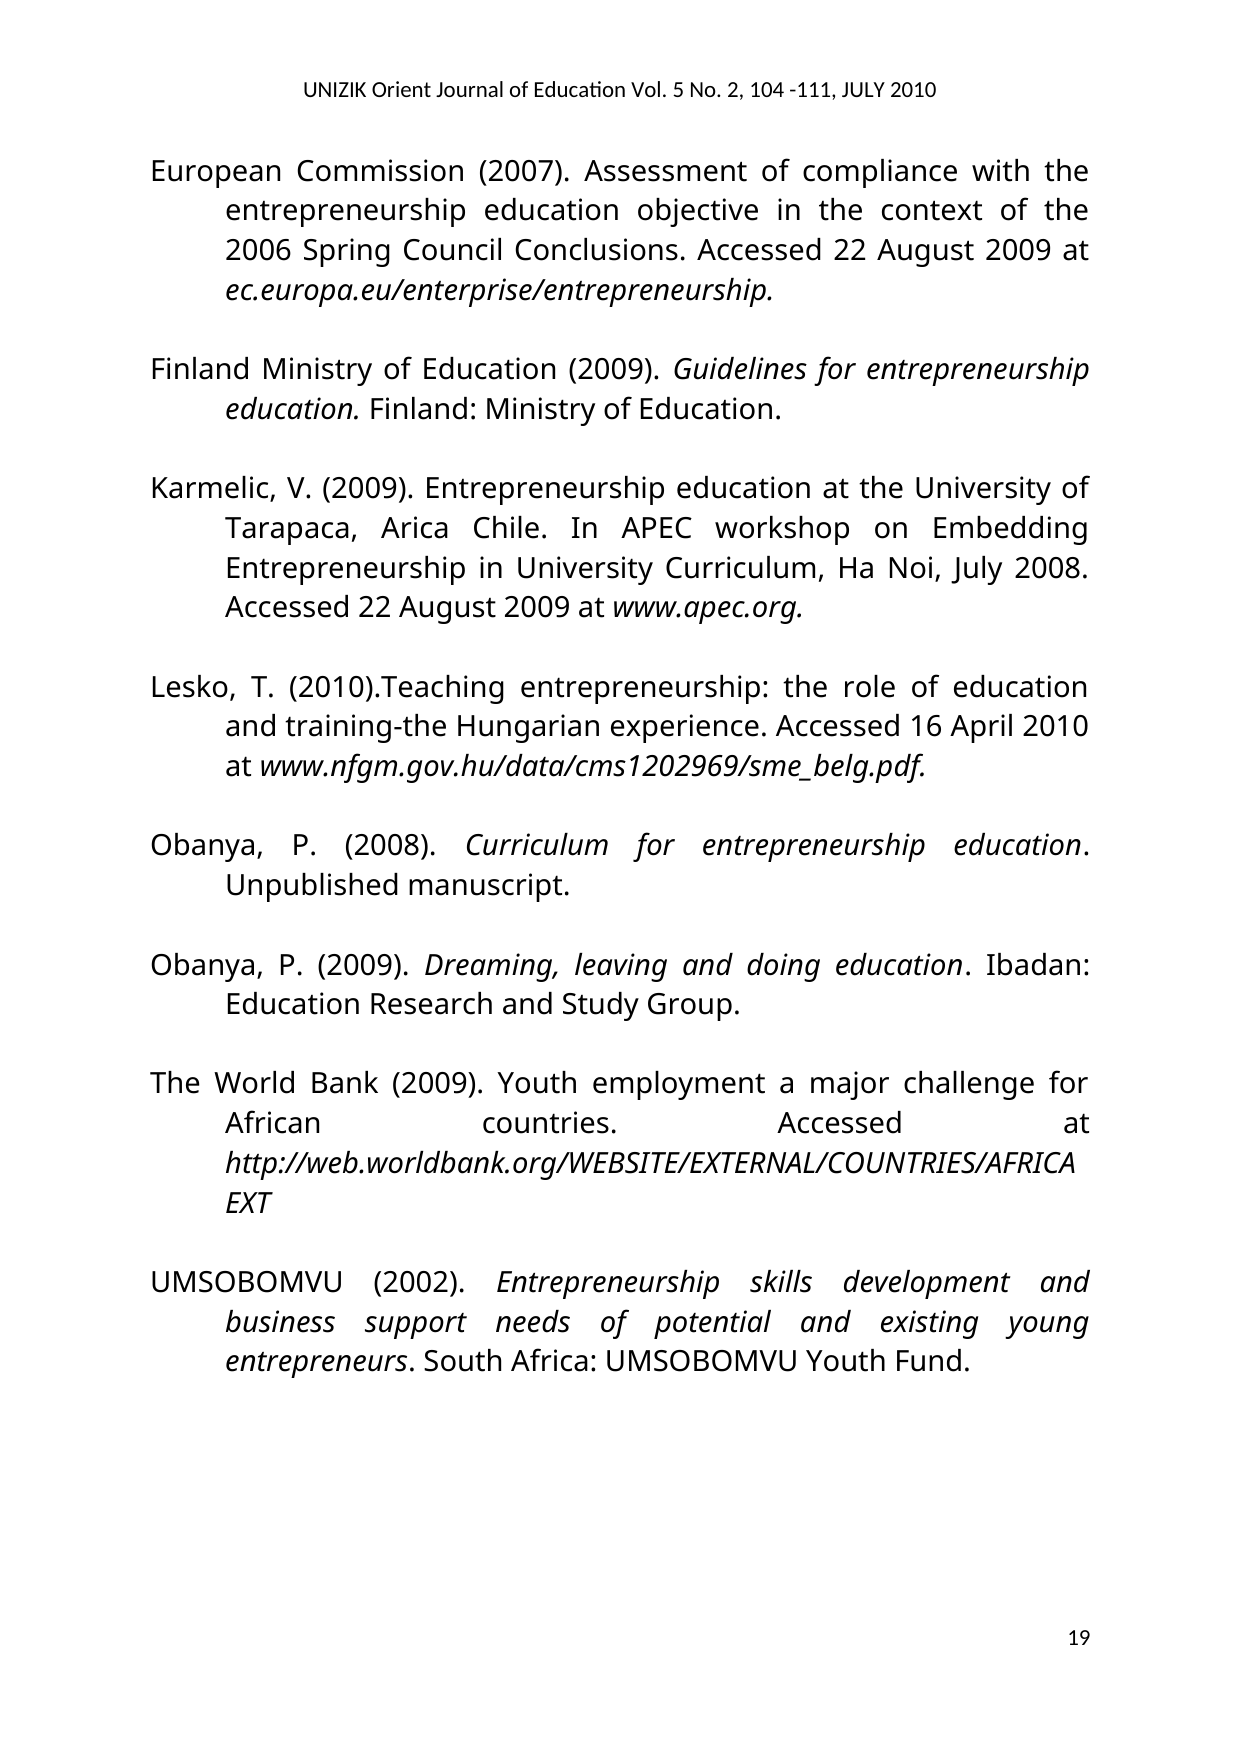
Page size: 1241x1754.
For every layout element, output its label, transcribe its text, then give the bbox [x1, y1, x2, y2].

text European Commission (2007). Assessment of compliance with the entrepreneurship education objective in the context of the 2006 Spring Council Conclusions. Accessed 22 August 2009 at ec.europa.eu/enterprise/entrepreneurship. [150, 150, 1090, 309]
text UMSOBOMVU (2002). Entrepreneurship skills development and business support needs of potential and existing young entrepreneurs. South Africa: UMSOBOMVU Youth Fund. [150, 1261, 1090, 1380]
text Obanya, P. (2008). Curriculum for entrepreneurship education. Unpublished manuscript. [150, 825, 1090, 904]
text Karmelic, V. (2009). Entrepreneurship education at the University of Tarapaca, Arica Chile. In APEC workshop on Embedding Entrepreneurship in University Curriculum, Ha Noi, July 2008. Accessed 22 August 2009 at www.apec.org. [150, 467, 1090, 626]
text The World Bank (2009). Youth employment a major challenge for African countries. Accessed at http://web.worldbank.org/WEBSITE/EXTERNAL/COUNTRIES/AFRICAEXT [150, 1063, 1090, 1222]
text Lesko, T. (2010).Teaching entrepreneurship: the role of education and training-the Hungarian experience. Accessed 16 April 2010 at www.nfgm.gov.hu/data/cms1202969/sme_belg.pdf. [150, 666, 1090, 785]
text Finland Ministry of Education (2009). Guidelines for entrepreneurship education. Finland: Ministry of Education. [150, 348, 1090, 428]
text Obanya, P. (2009). Dreaming, leaving and doing education. Ibadan: Education Research and Study Group. [150, 944, 1090, 1023]
